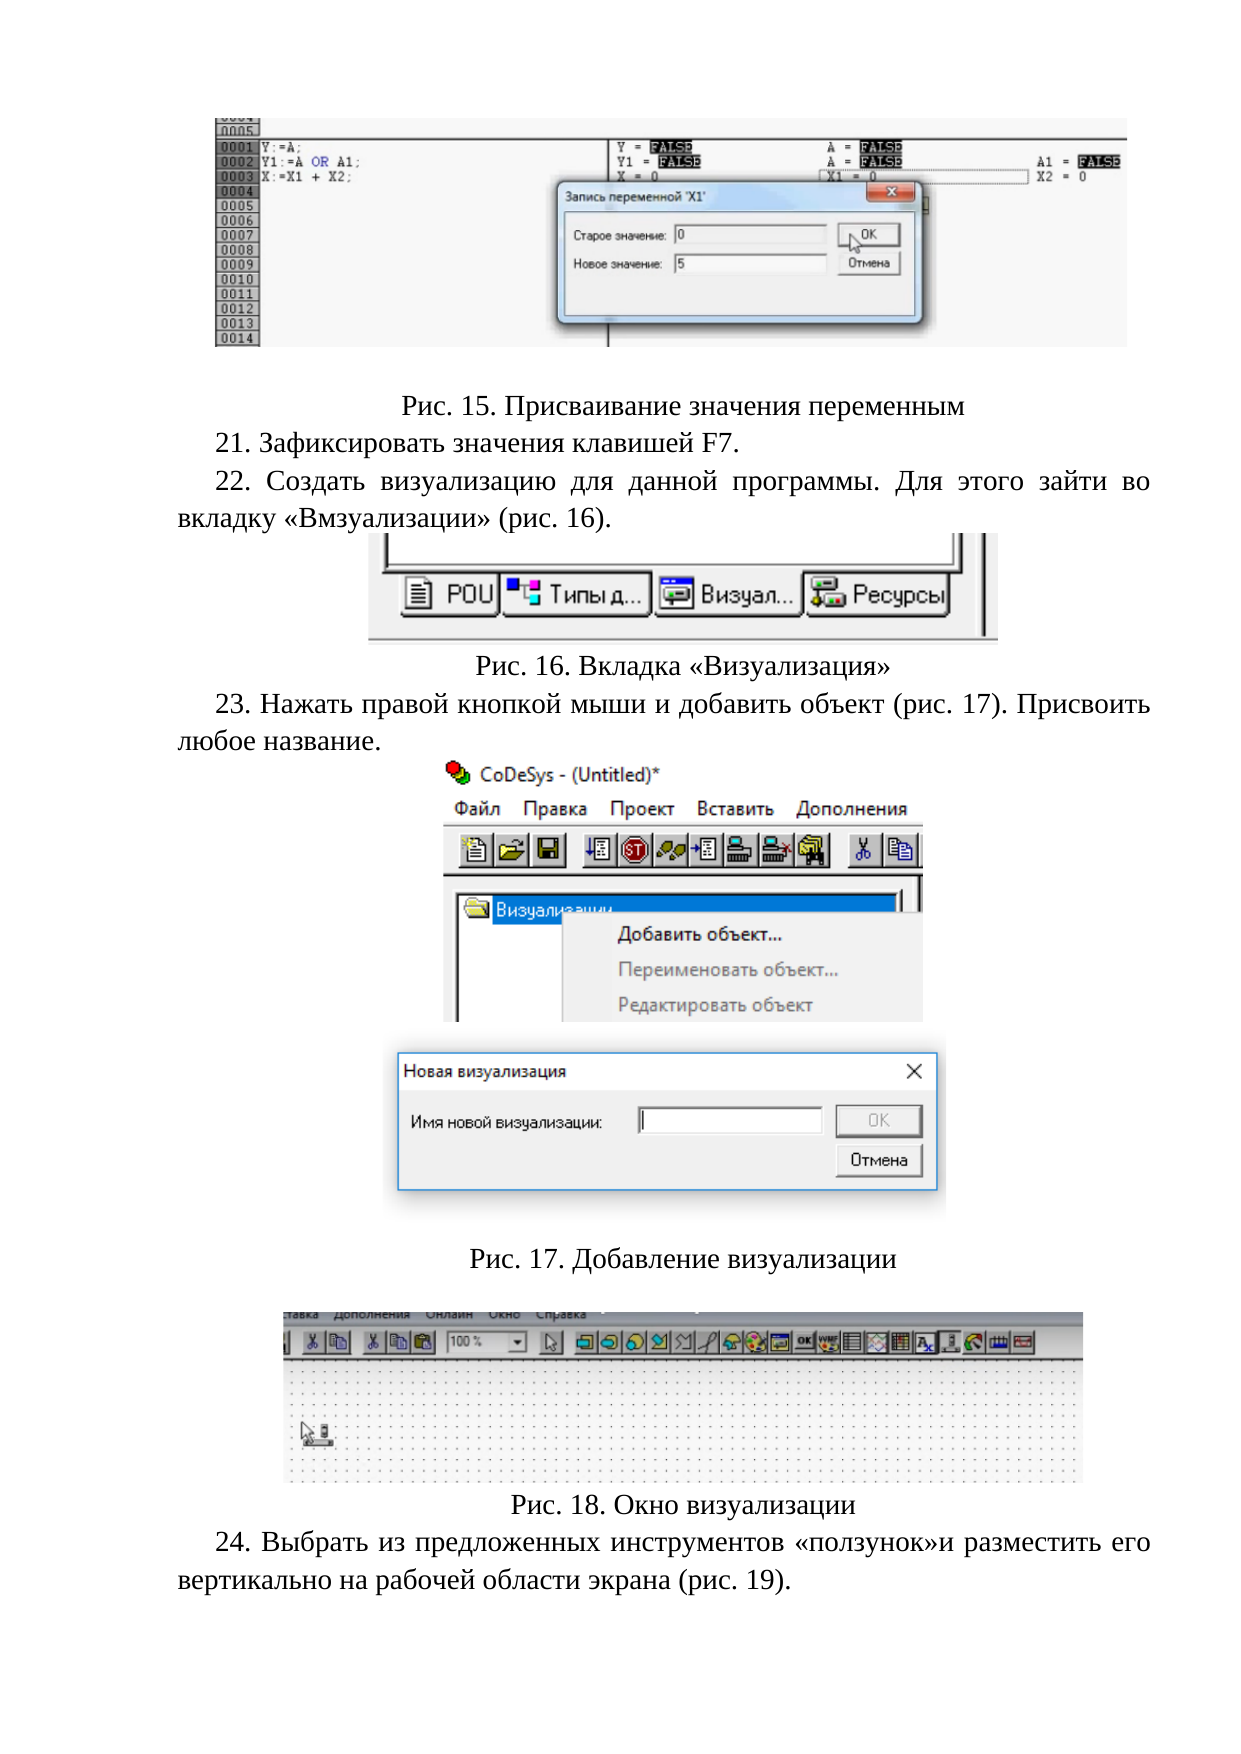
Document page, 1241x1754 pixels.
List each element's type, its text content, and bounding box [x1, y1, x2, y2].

text Рис. 15. Присваивание значения переменным [177, 384, 1152, 421]
text Рис. 18. Окно визуализации [177, 1483, 1152, 1521]
text 21. Зафиксировать значения клавишей F7. [177, 421, 1152, 459]
text 23. Нажать правой кнопкой мыши и добавить объект (рис. 17). Присвоить любое название. [177, 682, 1152, 757]
picture [368, 533, 998, 645]
text Рис. 17. Добавление визуализации [177, 1238, 1152, 1275]
picture [382, 756, 947, 1238]
text 22. Создать визуализацию для данной программы. Для этого зайти во вкладку «Вмзуализации» (рис. 16). [177, 459, 1152, 534]
picture [283, 1312, 1084, 1483]
text Рис. 16. Вкладка «Визуализация» [177, 644, 1152, 682]
picture [214, 118, 1128, 347]
text 24. Выбрать из предложенных инструментов «ползунок»и разместить его вертикально на рабочей области экрана (рис. 19). [177, 1521, 1152, 1596]
